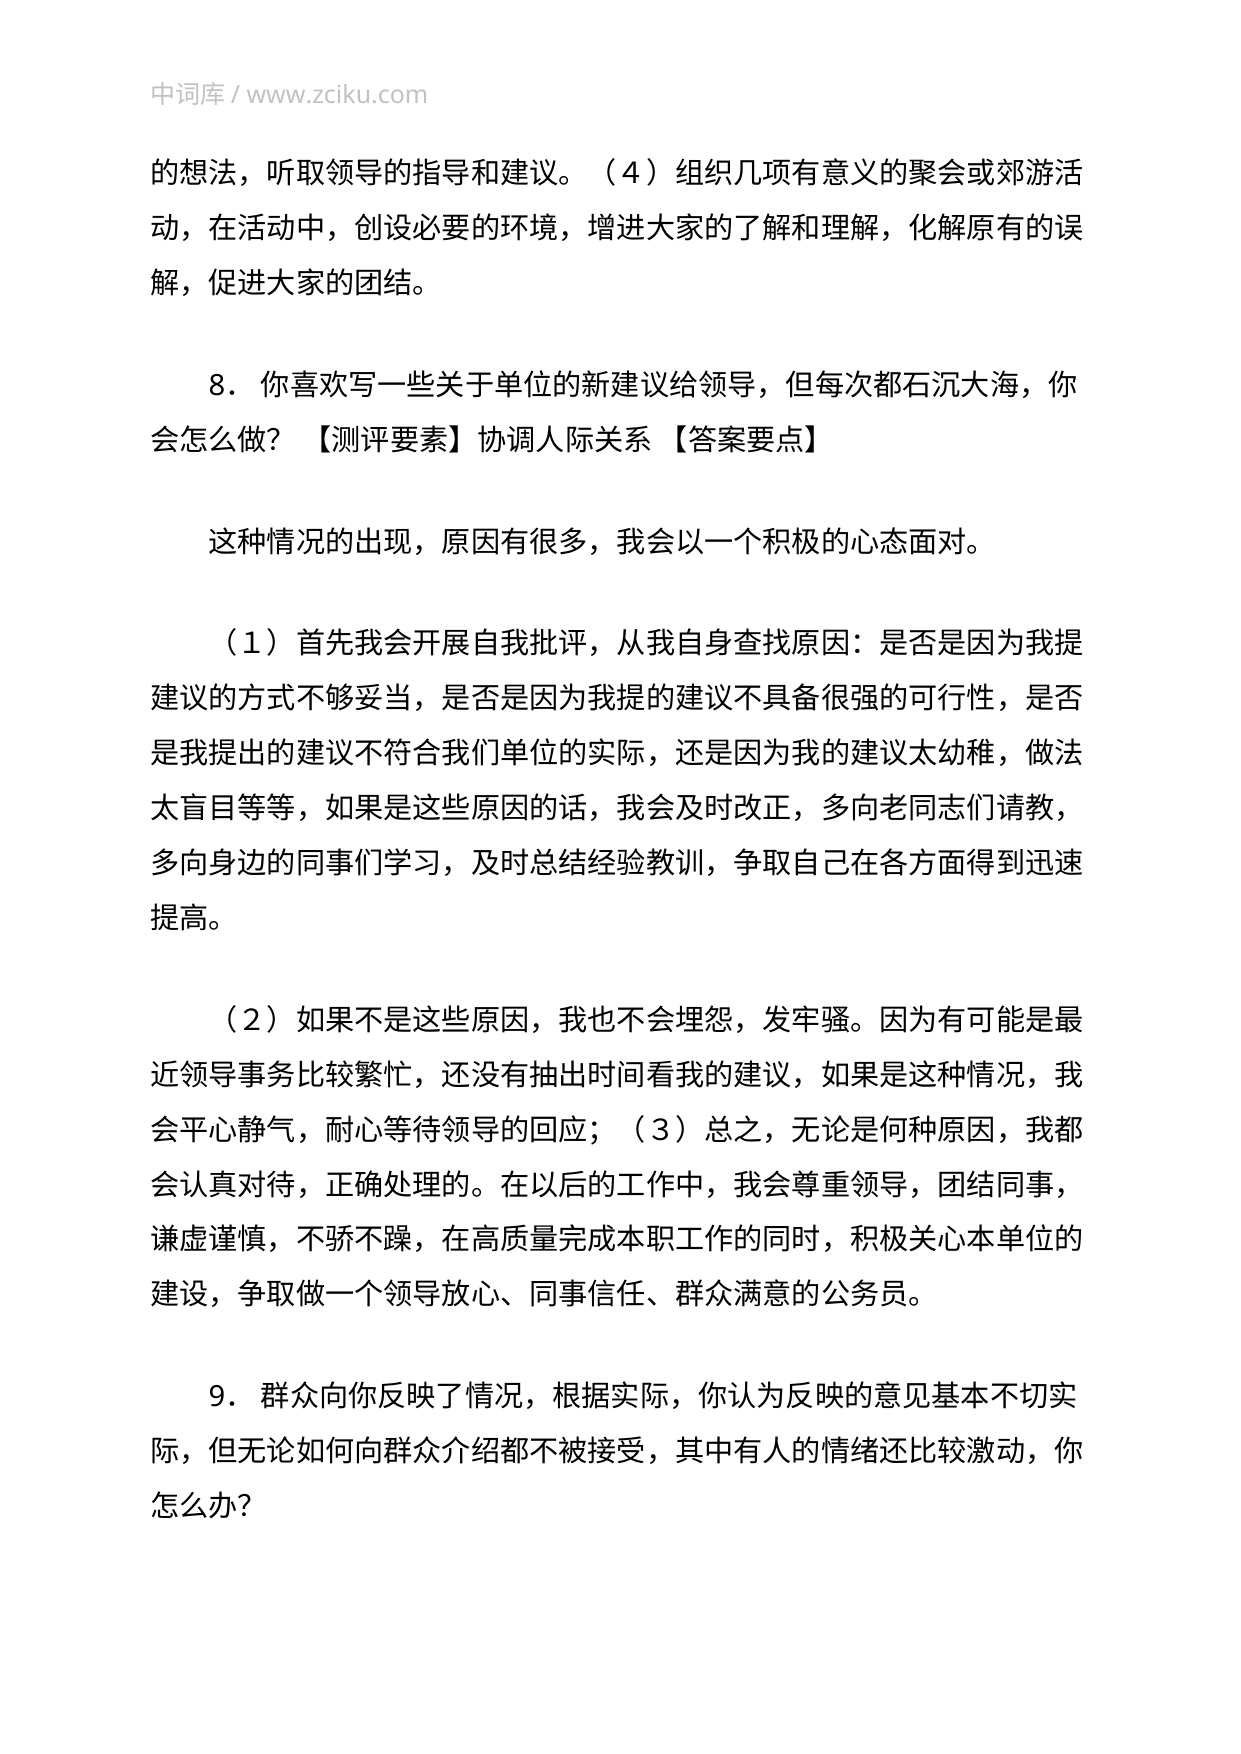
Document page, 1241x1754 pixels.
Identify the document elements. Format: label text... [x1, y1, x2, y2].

text 8． 你喜欢写一些关于单位的新建议给领导，但每次都石沉大海，你会怎么做？ 【测评要素】协调人际关系 【答案要点】 [150, 362, 1090, 459]
text 这种情况的出现，原因有很多，我会以一个积极的心态面对。 [150, 518, 1090, 561]
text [150, 150, 1090, 302]
text （１）首先我会开展自我批评，从我自身查找原因：是否是因为我提建议的方式不够妥当，是否是因为我提的建议不具备很强的可行性，是否是我提出的建议不符合我们单位的实际，还是因为我的建议太幼稚，做法太盲目等等，如果是这些原因的话，我会及时改正，多向老同志们请教，多向身边的同事们学习，及时总结经验教训，争取自己在各方面得到迅速提高。 [150, 620, 1090, 937]
text （２）如果不是这些原因，我也不会埋怨，发牢骚。因为有可能是最近领导事务比较繁忙，还没有抽出时间看我的建议，如果是这种情况，我会平心静气，耐心等待领导的回应；（３）总之，无论是何种原因，我都会认真对待，正确处理的。在以后的工作中，我会尊重领导，团结同事，谦虚谨慎，不骄不躁，在高质量完成本职工作的同时，积极关心本单位的建设，争取做一个领导放心、同事信任、群众满意的公务员。 [150, 996, 1090, 1313]
text 9． 群众向你反映了情况，根据实际，你认为反映的意见基本不切实际，但无论如何向群众介绍都不被接受，其中有人的情绪还比较激动，你怎么办？ [150, 1373, 1090, 1525]
